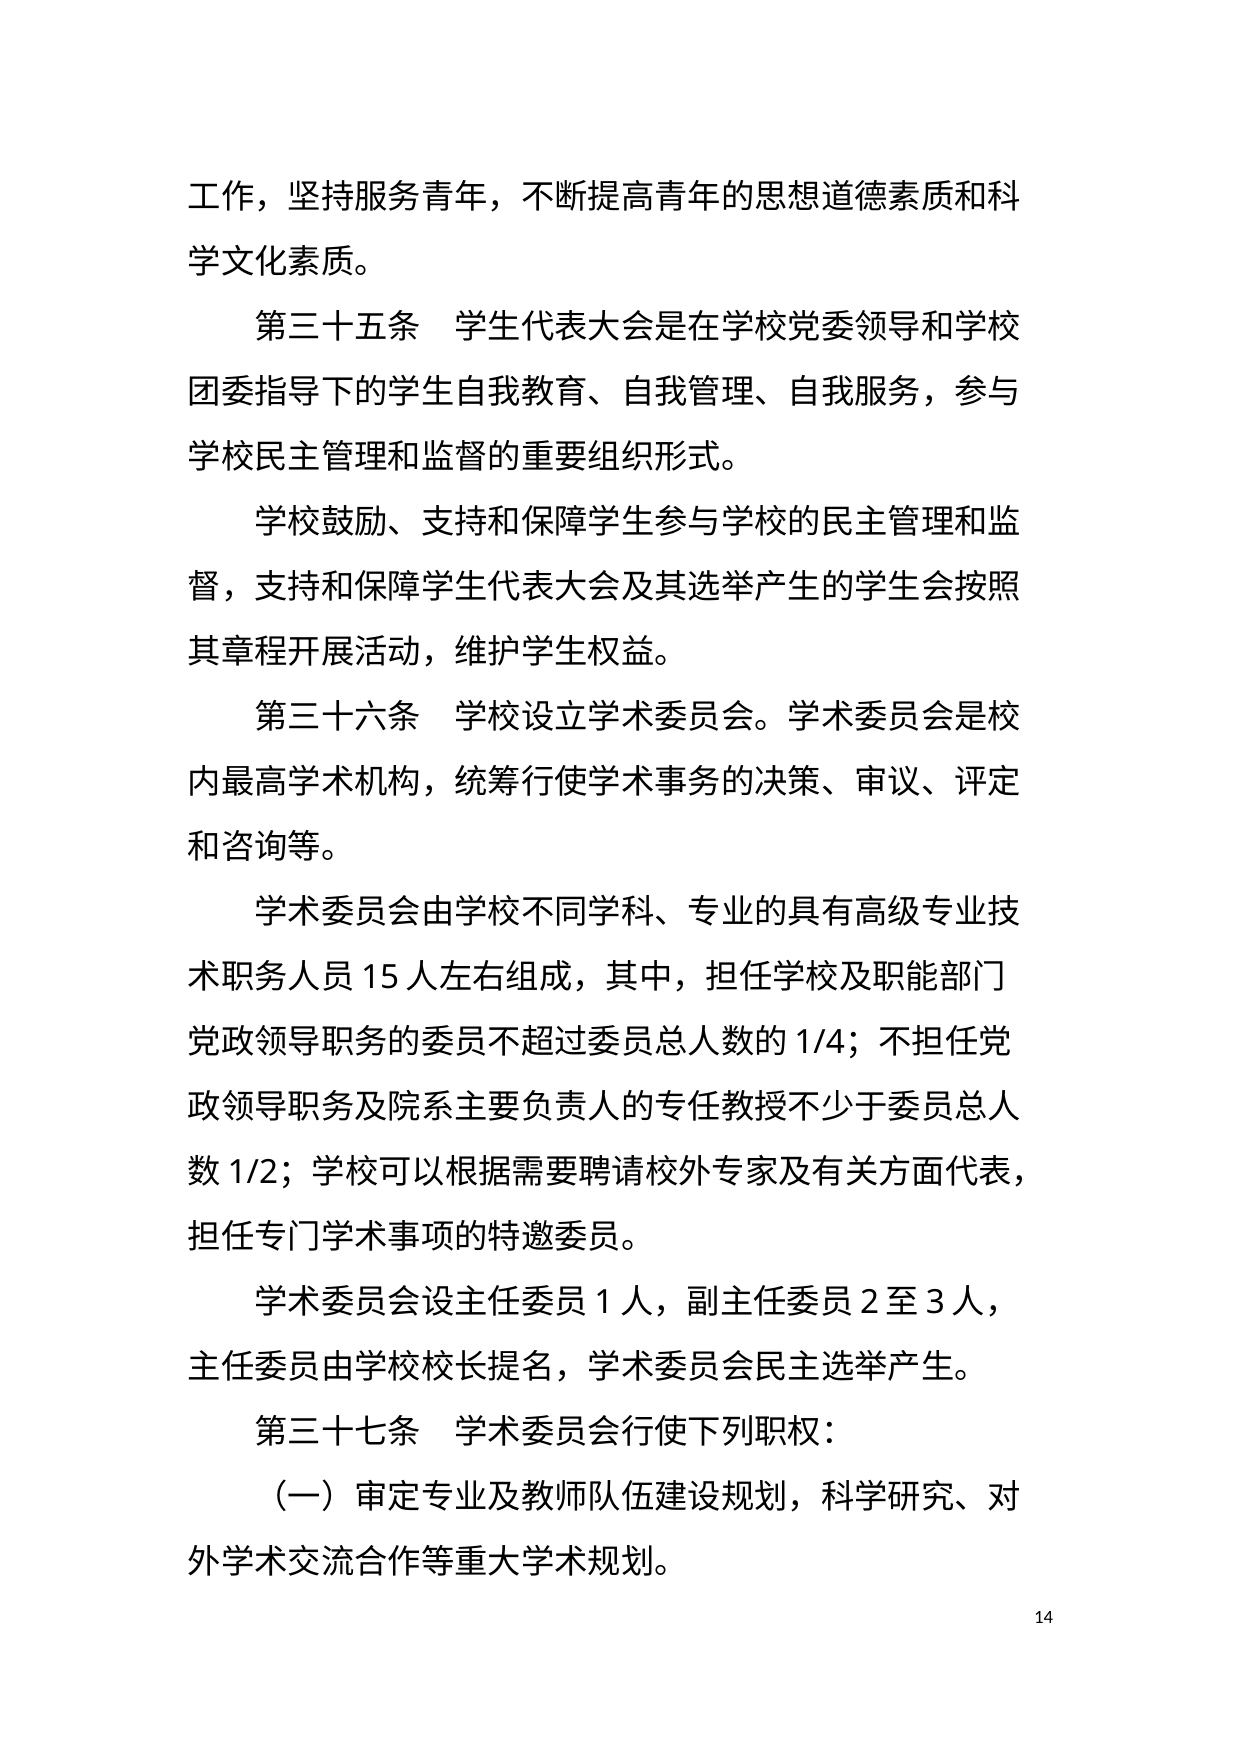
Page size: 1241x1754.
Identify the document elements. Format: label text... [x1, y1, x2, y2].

text 学术委员会设主任委员1人，副主任委员2至3人，主任委员由学校校长提名，学术委员会民主选举产生。 [187, 1267, 1036, 1397]
text 学术委员会由学校不同学科、专业的具有高级专业技术职务人员15人左右组成，其中，担任学校及职能部门党政领导职务的委员不超过委员总人数的1/4；不担任党政领导职务及院系主要负责人的专任教授不少于委员总人数1/2；学校可以根据需要聘请校外专家及有关方面代表，担任专门学术事项的特邀委员。 [187, 877, 1036, 1267]
text 第三十五条 学生代表大会是在学校党委领导和学校团委指导下的学生自我教育、自我管理、自我服务，参与学校民主管理和监督的重要组织形式。 [187, 292, 1036, 487]
text （一）审定专业及教师队伍建设规划，科学研究、对外学术交流合作等重大学术规划。 [187, 1462, 1036, 1592]
text 第三十七条 学术委员会行使下列职权： [187, 1397, 1036, 1462]
text 学校鼓励、支持和保障学生参与学校的民主管理和监督，支持和保障学生代表大会及其选举产生的学生会按照其章程开展活动，维护学生权益。 [187, 487, 1036, 682]
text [187, 162, 1036, 292]
text 第三十六条 学校设立学术委员会。学术委员会是校内最高学术机构，统筹行使学术事务的决策、审议、评定和咨询等。 [187, 682, 1036, 877]
